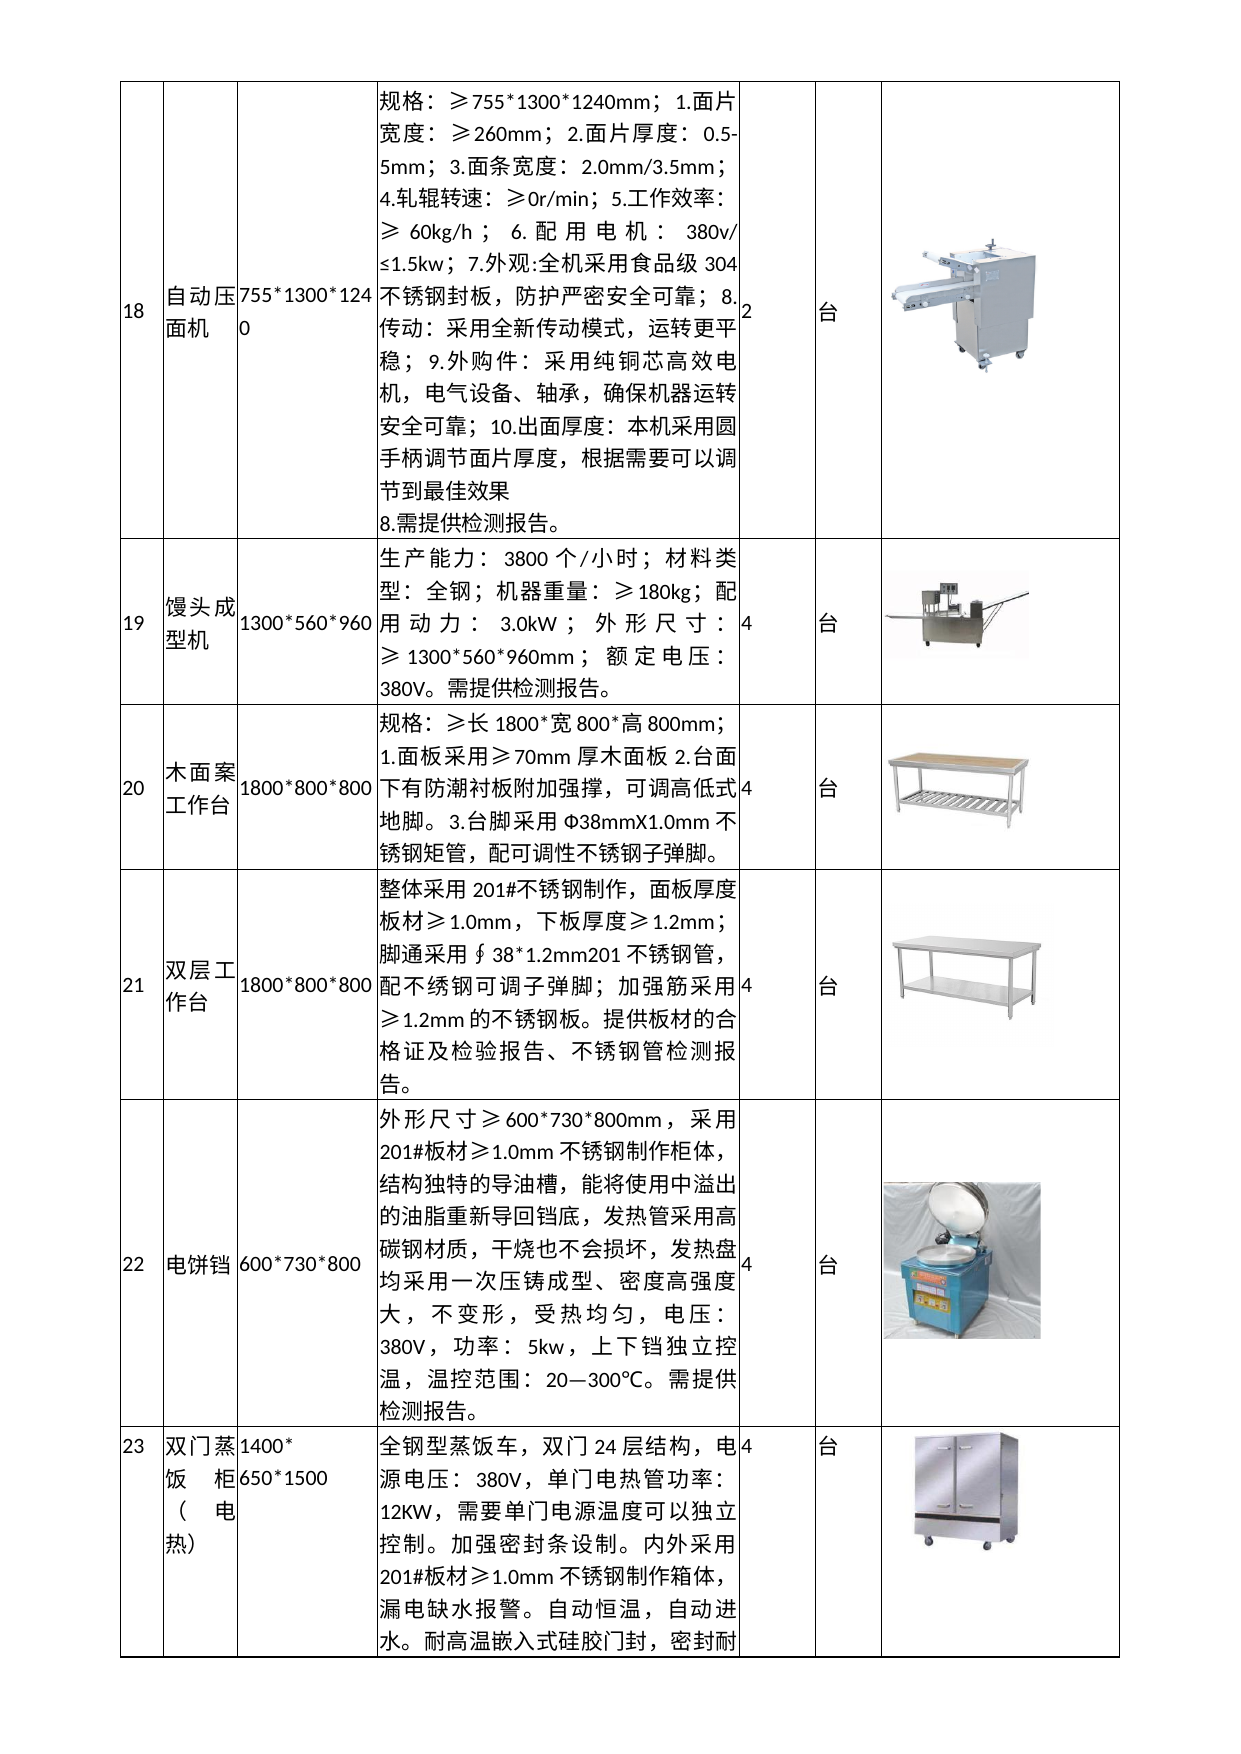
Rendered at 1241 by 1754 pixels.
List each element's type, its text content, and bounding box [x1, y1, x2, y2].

table_cell 台 [816, 870, 881, 1099]
table_cell 双门蒸饭柜（电热） [164, 1427, 237, 1656]
table_cell 1300*560*960 [238, 539, 377, 703]
table_cell 600*730*800 [238, 1100, 377, 1426]
table_cell 4 [740, 539, 815, 703]
table_cell 馒头成型机 [164, 539, 237, 703]
table_cell 23 [121, 1427, 163, 1656]
table_cell 4 [740, 870, 815, 1099]
table_cell [882, 539, 1119, 703]
table_cell 生产能力：3800个/小时；材料类型：全钢；机器重量：≥180kg；配用动力：3.0kW；外形尺寸：≥1300*560*960mm；额定电压：380V。需提供检测报告。 [378, 539, 739, 703]
picture [883, 1182, 1041, 1339]
table_cell 2 [740, 82, 815, 538]
table_cell 外形尺寸≥600*730*800mm，采用201#板材≥1.0mm不锈钢制作柜体，结构独特的导油槽，能将使用中溢出的油脂重新导回铛底，发热管采用高碳钢材质，干烧也不会损坏，发热盘均采用一次压铸成型、密度高强度大，不变形，受热均匀，电压：380V，功率：5kw，上下铛独立控温，温控范围：20—300℃。需提供检测报告。 [378, 1100, 739, 1426]
table_cell 22 [121, 1100, 163, 1426]
picture [883, 903, 1054, 1047]
table_cell 4 [740, 1427, 815, 1656]
picture [883, 229, 1044, 381]
table_cell 20 [121, 705, 163, 868]
table_cell 台 [816, 1100, 881, 1426]
table_cell 台 [816, 1427, 881, 1656]
table_cell 双层工作台 [164, 870, 237, 1099]
table_cell [882, 1427, 1119, 1656]
table_cell 台 [816, 705, 881, 868]
table_cell [882, 1100, 1119, 1426]
table_cell 1800*800*800 [238, 870, 377, 1099]
table_cell 木面案工作台 [164, 705, 237, 868]
table_cell 整体采用201#不锈钢制作，面板厚度板材≥1.0mm，下板厚度≥1.2mm；脚通采用∮38*1.2mm201不锈钢管，配不绣钢可调子弹脚；加强筋采用≥1.2mm的不锈钢板。提供板材的合格证及检验报告、不锈钢管检测报告。 [378, 870, 739, 1099]
table_cell 规格：≥长1800*宽800*高800mm；1.面板采用≥70mm厚木面板2.台面下有防潮衬板附加强撑，可调高低式地脚。3.台脚采用Ф38mmX1.0mm不锈钢矩管，配可调性不锈钢子弹脚。 [378, 705, 739, 868]
table_cell 电饼铛 [164, 1100, 237, 1426]
table_cell 21 [121, 870, 163, 1099]
picture [883, 722, 1038, 852]
table_cell 19 [121, 539, 163, 703]
table_cell [882, 870, 1119, 1099]
table_cell 台 [816, 539, 881, 703]
table_cell 1400*650*1500 [238, 1427, 377, 1656]
table_cell 18 [121, 82, 163, 538]
table_cell 自动压面机 [164, 82, 237, 538]
table_cell [882, 82, 1119, 538]
picture [883, 541, 1030, 687]
table_cell 4 [740, 705, 815, 868]
table_cell 规格：≥755*1300*1240mm；1.面片宽度：≥260mm；2.面片厚度：0.5-5mm；3.面条宽度：2.0mm/3.5mm；4.轧辊转速：≥0r/min；5.工作效率：≥60kg/h；6.配用电机：380v/≤1.5kw；7.外观:全机采用食品级304不锈钢封板，防护严密安全可靠；8.传动：采用全新传动模式，运转更平稳；9.外购件：采用纯铜芯高效电机，电气设备、轴承，确保机器运转安全可靠；10.出面厚度：本机采用圆手柄调节面片厚度，根据需要可以调节到最佳效果 8.需提供检测报告。 [378, 82, 739, 538]
picture [883, 1428, 1049, 1553]
table_cell [882, 705, 1119, 868]
table_cell 台 [816, 82, 881, 538]
table_cell 755*1300*1240 [238, 82, 377, 538]
table_cell 4 [740, 1100, 815, 1426]
table_cell 1800*800*800 [238, 705, 377, 868]
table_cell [378, 1427, 739, 1656]
